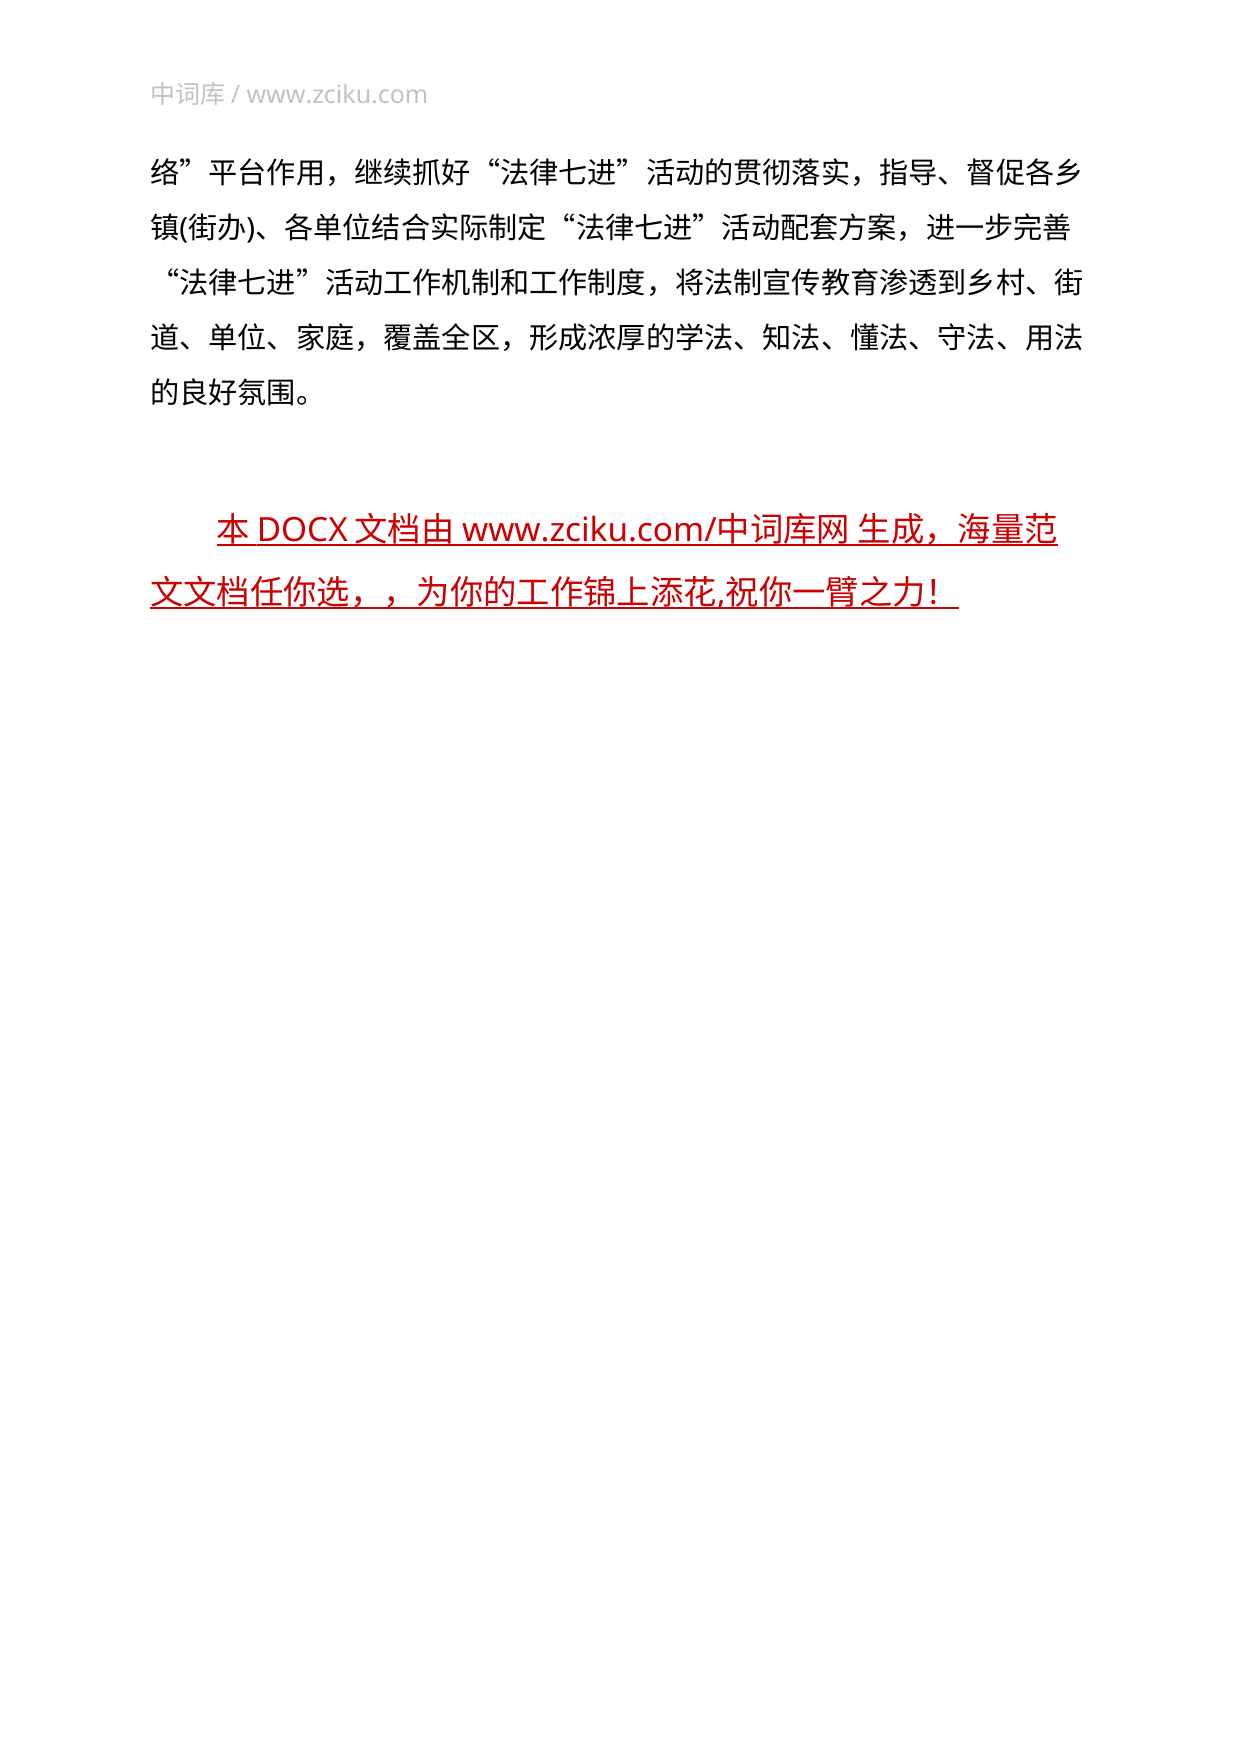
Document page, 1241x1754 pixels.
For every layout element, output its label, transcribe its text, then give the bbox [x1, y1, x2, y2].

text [150, 150, 1090, 412]
text 本DOCX文档由 www.zciku.com/中词库网 生成，海量范文文档任你选，，为你的工作锦上添花,祝你一臂之力！ [150, 503, 1090, 614]
